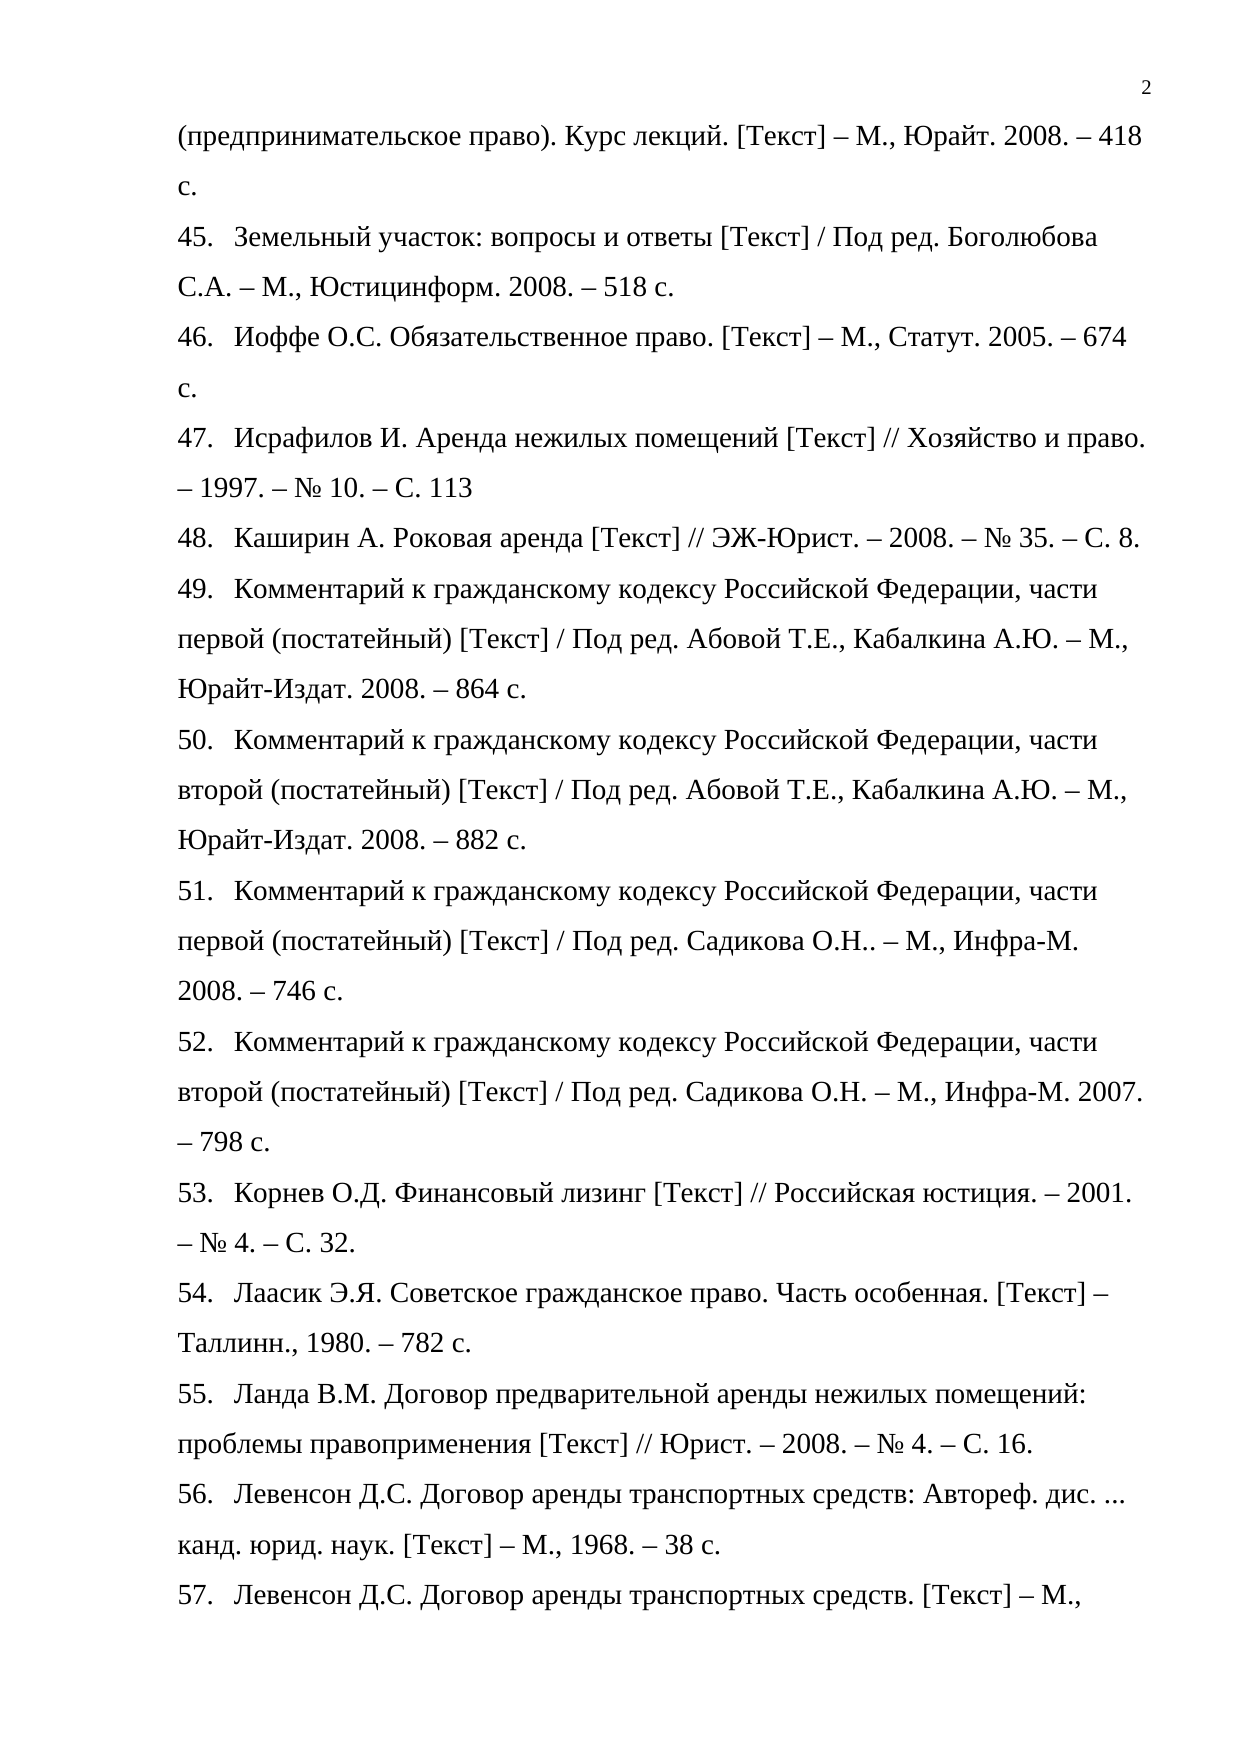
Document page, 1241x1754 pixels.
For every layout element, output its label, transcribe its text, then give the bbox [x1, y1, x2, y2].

list Ланда В.М. Договор предварительной аренды нежилых помещений: проблемы правоприменения [Текст] // Юрист. – 2008. – № 4. – С. 16. [177, 1376, 1152, 1460]
list Комментарий к гражданскому кодексу Российской Федерации, части второй (постатейный) [Текст] / Под ред. Абовой Т.Е., Кабалкина А.Ю. – М., Юрайт-Издат. 2008. – 882 с. [177, 722, 1152, 856]
list Комментарий к гражданскому кодексу Российской Федерации, части первой (постатейный) [Текст] / Под ред. Садикова О.Н.. – М., Инфра-М. 2008. – 746 с. [177, 873, 1152, 1007]
list Комментарий к гражданскому кодексу Российской Федерации, части второй (постатейный) [Текст] / Под ред. Садикова О.Н. – М., Инфра-М. 2007. – 798 с. [177, 1024, 1152, 1158]
list Земельный участок: вопросы и ответы [Текст] / Под ред. Боголюбова С.А. – М., Юстицинформ. 2008. – 518 с. [177, 219, 1152, 303]
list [177, 118, 1152, 202]
list Корнев О.Д. Финансовый лизинг [Текст] // Российская юстиция. – 2001. – № 4. – С. 32. [177, 1175, 1152, 1258]
list Исрафилов И. Аренда нежилых помещений [Текст] // Хозяйство и право. – 1997. – № 10. – С. 113 [177, 420, 1152, 504]
list Иоффе О.С. Обязательственное право. [Текст] – М., Статут. 2005. – 674 с. [177, 319, 1152, 403]
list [177, 1577, 1152, 1611]
list Лаасик Э.Я. Советское гражданское право. Часть особенная. [Текст] – Таллинн., 1980. – 782 с. [177, 1275, 1152, 1359]
list Левенсон Д.С. Договор аренды транспортных средств: Автореф. дис. ... канд. юрид. наук. [Текст] – М., 1968. – 38 с. [177, 1477, 1152, 1560]
list Комментарий к гражданскому кодексу Российской Федерации, части первой (постатейный) [Текст] / Под ред. Абовой Т.Е., Кабалкина А.Ю. – М., Юрайт-Издат. 2008. – 864 с. [177, 571, 1152, 705]
list Каширин А. Роковая аренда [Текст] // ЭЖ-Юрист. – 2008. – № 35. – С. 8. [177, 521, 1152, 554]
